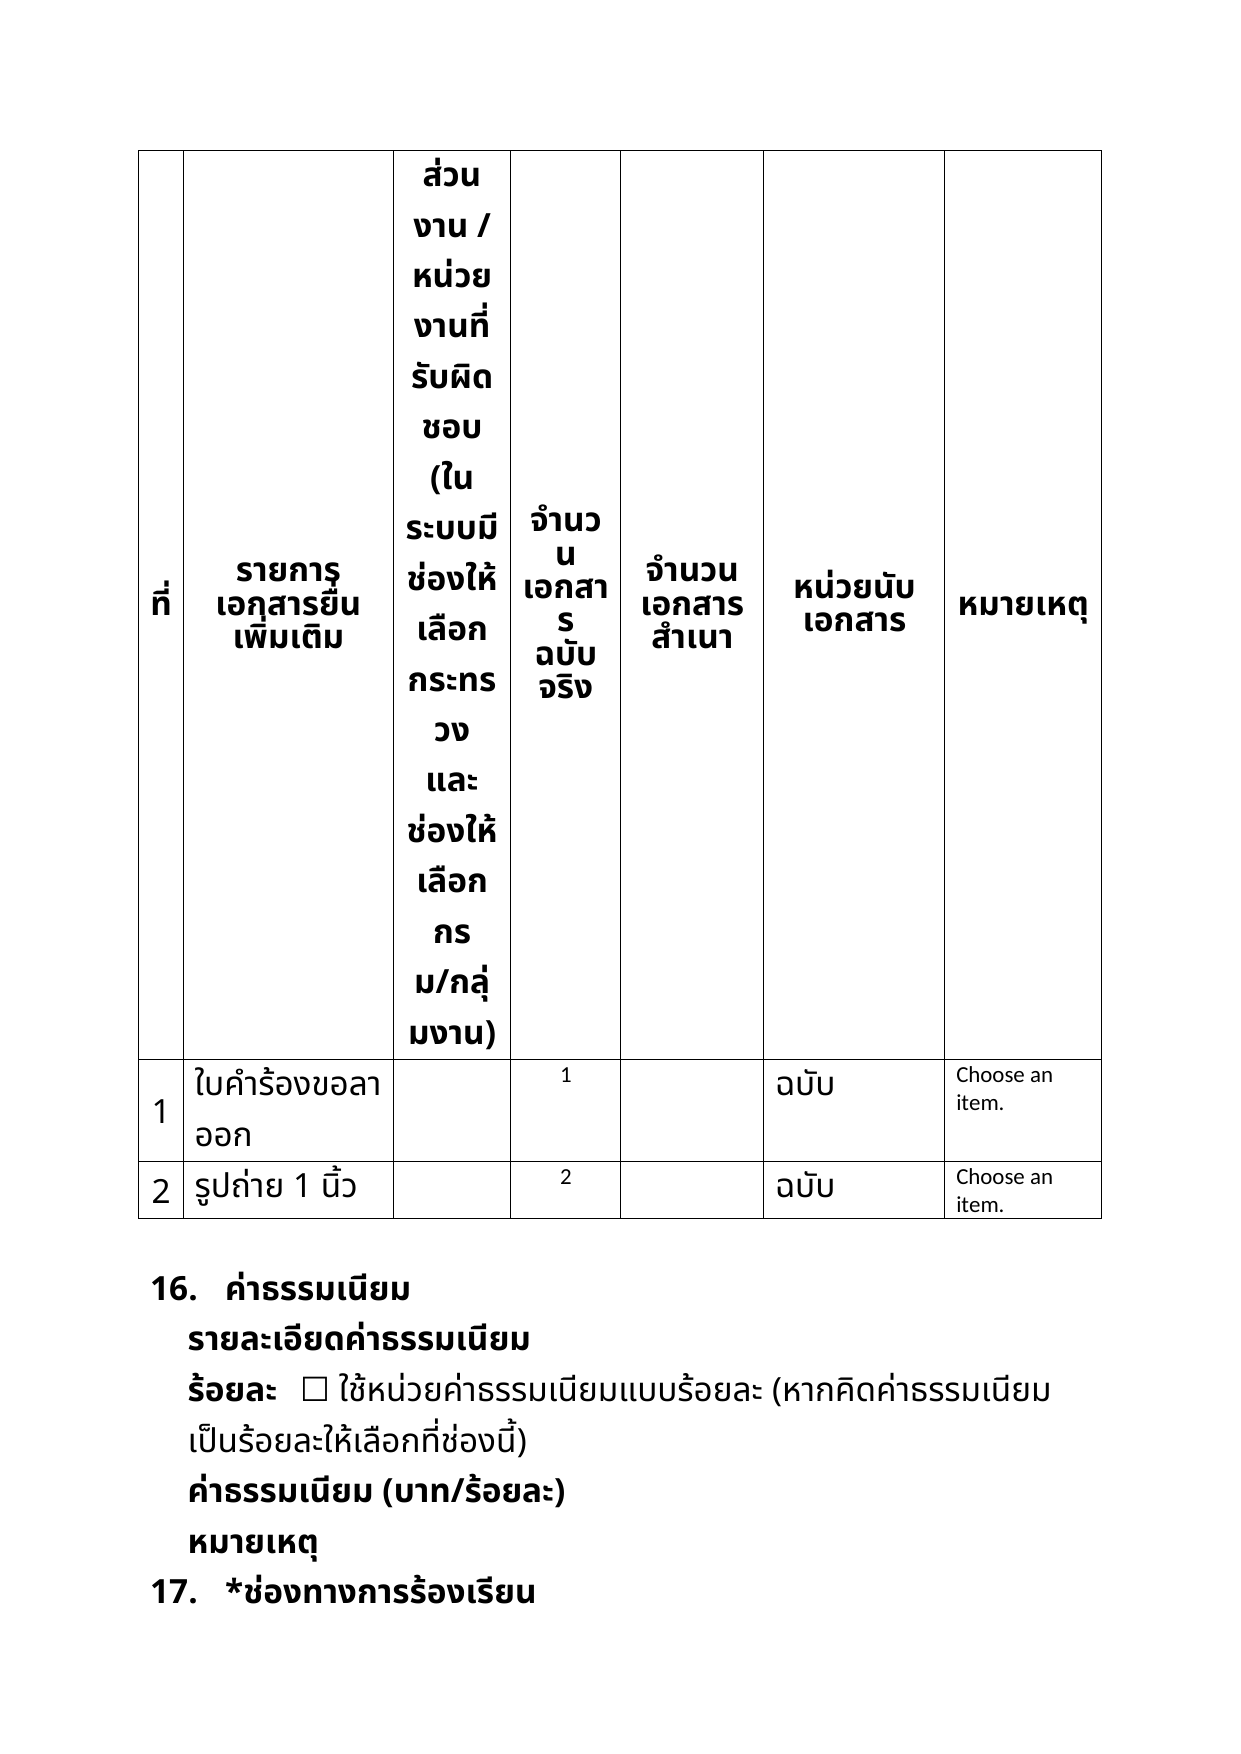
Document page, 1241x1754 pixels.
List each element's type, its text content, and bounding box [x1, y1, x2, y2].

table_cell [621, 1162, 763, 1218]
table_cell 2 [139, 1162, 183, 1218]
table_header จำนวนเอกสาร ฉบับจริง [511, 151, 620, 1059]
table_cell [945, 1162, 1101, 1218]
table_cell 1 [139, 1060, 183, 1161]
table_header หมายเหตุ [945, 151, 1101, 1059]
table_cell [945, 1060, 1101, 1161]
list ค่าธรรมเนียม (บาท/ร้อยละ) [187, 1467, 1090, 1518]
list *ช่องทางการร้องเรียน [150, 1568, 1090, 1619]
table_cell [621, 1060, 763, 1161]
list ค่าธรรมเนียม [150, 1265, 1090, 1315]
table_cell ใบคำร้องขอลาออก [184, 1060, 393, 1161]
table_header รายการเอกสารยื่นเพิ่มเติม [184, 151, 393, 1059]
table_cell รูปถ่าย 1 นิ้ว [184, 1162, 393, 1218]
table_header ส่วนงาน / หน่วยงานที่รับผิดชอบ (ในระบบมีช่องให้เลือกกระทรวง และช่องให้เลือก กรม/กลุ่มงาน) [394, 151, 510, 1059]
table_header จำนวนเอกสาร สำเนา [621, 151, 763, 1059]
table_cell [394, 1162, 510, 1218]
list ร้อยละ ใช้หน่วยค่าธรรมเนียมแบบร้อยละ (หากคิดค่าธรรมเนียมเป็นร้อยละให้เลือกที่ช่องนี้) [187, 1366, 1090, 1467]
list หมายเหตุ [187, 1518, 1090, 1568]
table_cell [394, 1060, 510, 1161]
table_header ที่ [139, 151, 183, 1059]
table_header หน่วยนับเอกสาร [764, 151, 944, 1059]
list รายละเอียดค่าธรรมเนียม [187, 1315, 1090, 1366]
